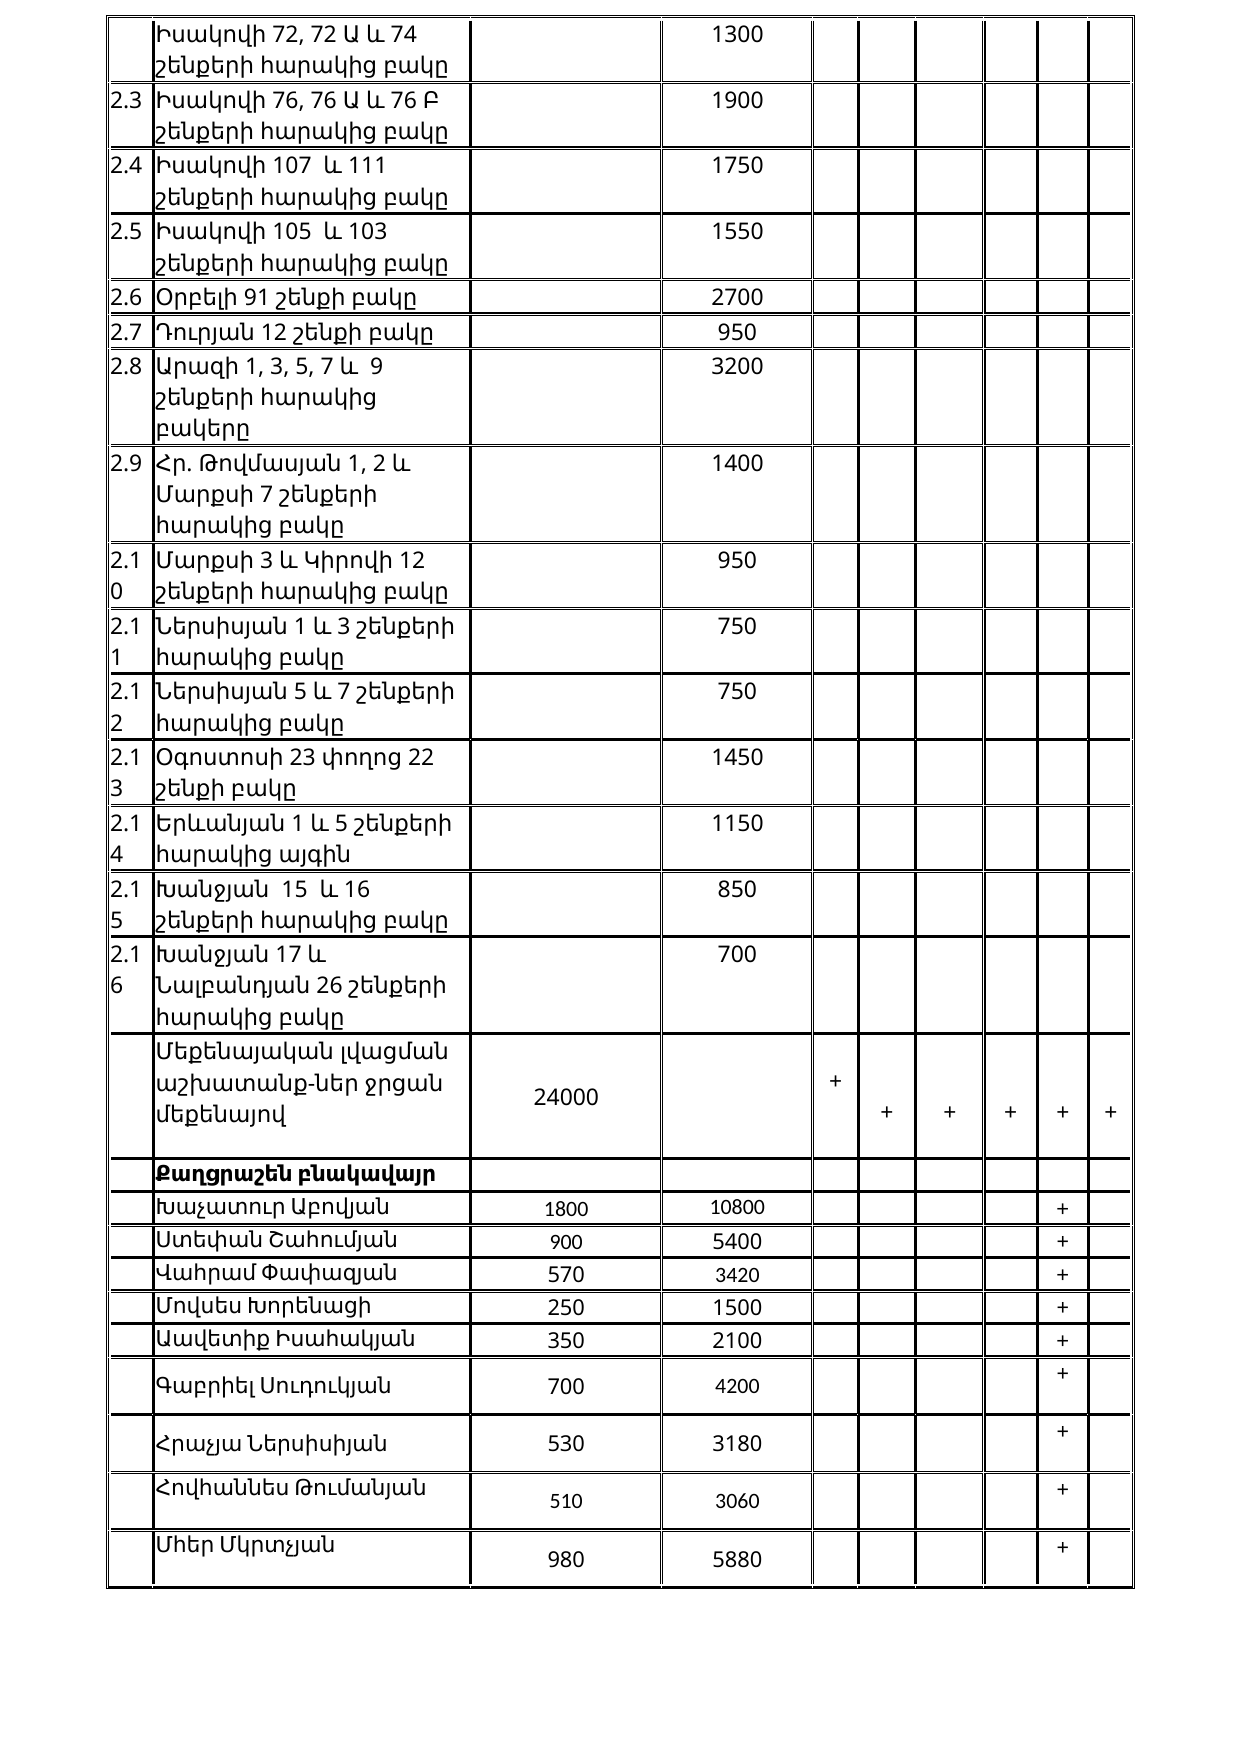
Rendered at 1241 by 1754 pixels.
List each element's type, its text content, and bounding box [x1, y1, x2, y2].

table_cell 750 [663, 675, 811, 738]
table_cell [860, 281, 914, 312]
table_cell [1088, 347, 1133, 444]
table_cell [1039, 316, 1087, 347]
table_cell [109, 1190, 152, 1223]
table_cell [917, 316, 982, 347]
table_cell [472, 316, 660, 347]
table_cell [472, 938, 660, 1032]
table_cell 700 [472, 1359, 660, 1413]
table_cell [986, 610, 1036, 672]
table_cell 950 [663, 316, 811, 347]
table_cell [814, 544, 857, 606]
table_cell [1090, 935, 1132, 1032]
table_cell [917, 1193, 982, 1223]
table_cell [663, 1160, 811, 1190]
table_cell [860, 610, 914, 672]
table_cell [109, 1223, 152, 1256]
table_cell 3180 [663, 1416, 811, 1471]
table_cell [813, 1532, 858, 1586]
table_cell 2700 [663, 281, 811, 312]
table_cell 1150 [663, 807, 811, 869]
table_cell Գաբրիել Սուդուկյան [155, 1359, 469, 1413]
table_cell [472, 741, 660, 803]
table_cell 2.6 [108, 278, 153, 312]
table_cell 980 [470, 1532, 661, 1586]
table_cell 5880 [661, 1532, 813, 1586]
table_cell [917, 150, 982, 212]
table_cell Իսակովի 72, 72 Ա և 74 շենքերի հարակից բակը [153, 18, 470, 81]
table_cell [108, 1413, 152, 1471]
table_cell [986, 215, 1036, 278]
table_cell Հովհաննես Թումանյան [155, 1474, 469, 1528]
table_cell 750 [663, 610, 811, 672]
table_cell [860, 150, 914, 212]
table_cell [1090, 1256, 1132, 1289]
table_cell [814, 350, 857, 444]
table_cell [814, 1293, 857, 1322]
table_cell [1039, 873, 1087, 935]
table_cell [986, 807, 1036, 869]
table_cell Վահրամ Փափազյան [155, 1259, 469, 1289]
table_cell [986, 1416, 1036, 1471]
table_cell 10800 [663, 1193, 811, 1223]
table_cell [917, 1293, 982, 1322]
table_cell [472, 675, 660, 738]
table_cell [1039, 610, 1087, 672]
table_cell + [1039, 1325, 1087, 1355]
table_cell 2.13 [108, 738, 152, 803]
table_cell [109, 1528, 153, 1586]
table_cell [986, 84, 1036, 146]
table_cell 2100 [663, 1325, 811, 1355]
table_cell [814, 1227, 857, 1256]
table_cell [915, 1528, 984, 1586]
table_cell [917, 807, 982, 869]
table_cell + [1039, 1359, 1087, 1413]
table_cell [860, 544, 914, 606]
table_cell 510 [472, 1474, 660, 1528]
table_cell 2.3 [108, 81, 153, 146]
table_cell Օրբելի 91 շենքի բակը [155, 281, 469, 312]
table_cell 2.14 [109, 804, 152, 869]
table_cell Ստեփան Շահումյան [155, 1227, 469, 1256]
table_cell [108, 16, 153, 81]
table_cell [917, 1474, 982, 1528]
table_cell [1039, 807, 1087, 869]
table_cell [860, 873, 914, 935]
table_cell [986, 1259, 1036, 1289]
table_cell Խանջյան 17 և Նալբանդյան 26 շենքերի հարակից բակը [155, 938, 469, 1032]
table_cell [860, 1227, 914, 1256]
table_cell + [814, 1035, 857, 1157]
table_cell [814, 675, 857, 738]
table_cell [1090, 672, 1132, 738]
table_cell [917, 1259, 982, 1289]
table_cell Հր. Թովմասյան 1, 2 և Մարքսի 7 շենքերի հարակից բակը [155, 447, 469, 541]
table_cell [814, 281, 857, 312]
table_cell Մարքսի 3 և Կիրովի 12 շենքերի հարակից բակը [155, 544, 469, 606]
table_cell [1090, 212, 1132, 278]
table_cell [814, 1359, 857, 1413]
table_cell [860, 316, 914, 347]
table_cell 850 [663, 873, 811, 935]
table_cell [860, 1325, 914, 1355]
table_cell [986, 281, 1036, 312]
table_cell [1088, 18, 1132, 81]
table_cell [1088, 1471, 1133, 1528]
table_cell [860, 1416, 914, 1471]
table_cell 530 [472, 1416, 660, 1471]
table_cell [1039, 741, 1087, 803]
table_cell [917, 1325, 982, 1355]
table_cell [472, 215, 660, 278]
table_cell Իսակովի 105 և 103 շենքերի հարակից բակը [155, 215, 469, 278]
table_cell [813, 16, 858, 81]
table_cell [986, 675, 1036, 738]
table_cell [986, 1325, 1036, 1355]
table_cell [917, 1160, 982, 1190]
table_cell [986, 741, 1036, 803]
table_cell [814, 1259, 857, 1289]
table_cell [917, 741, 982, 803]
table_cell [109, 1157, 152, 1190]
table_cell [109, 1032, 152, 1157]
table_cell [860, 1193, 914, 1223]
table_cell [1090, 1322, 1132, 1355]
table_cell [917, 873, 982, 935]
table_cell [814, 1474, 857, 1528]
table_cell Խանջյան 15 և 16 շենքերի հարակից բակը [155, 873, 469, 935]
table_cell 950 [663, 544, 811, 606]
table_cell [860, 807, 914, 869]
table_cell [814, 1193, 857, 1223]
table_cell + [1090, 1032, 1132, 1157]
table_cell + [1037, 1532, 1088, 1586]
table_cell [1039, 447, 1087, 541]
table_cell [814, 938, 857, 1032]
table_cell [472, 1160, 660, 1190]
table_cell Հրաչյա Ներսիսիյան [155, 1416, 469, 1471]
table_cell [986, 1160, 1036, 1190]
table_cell 5400 [663, 1227, 811, 1256]
table_cell [917, 215, 982, 278]
table_cell [472, 610, 660, 672]
table_cell 350 [472, 1325, 660, 1355]
table_cell [1090, 1190, 1132, 1223]
table_cell 2.10 [108, 541, 153, 606]
table_cell [472, 84, 660, 146]
table_cell 1300 [661, 18, 813, 81]
table_cell [860, 1293, 914, 1322]
table_cell [814, 316, 857, 347]
table_cell [1090, 312, 1132, 347]
table_cell 700 [663, 938, 811, 1032]
table_cell [860, 1359, 914, 1413]
table_cell [1090, 1289, 1132, 1322]
table_cell [915, 16, 984, 81]
table_cell [472, 447, 660, 541]
table_cell [1039, 84, 1087, 146]
table_cell [984, 18, 1037, 81]
table_cell + [1039, 1293, 1087, 1322]
table_cell + [1039, 1474, 1087, 1528]
table_cell 2.12 [109, 672, 152, 738]
table_cell Մեքենայական լվացման աշխատանք-ներ ջրցան մեքենայով [155, 1035, 469, 1157]
table_cell [1039, 675, 1087, 738]
table_cell Ներսիսյան 5 և 7 շենքերի հարակից բակը [155, 675, 469, 738]
table_cell [858, 1532, 915, 1586]
table_cell [860, 938, 914, 1032]
table_cell [986, 316, 1036, 347]
table_cell 1750 [663, 150, 811, 212]
table_cell [984, 1532, 1037, 1586]
table_cell [917, 1359, 982, 1413]
table_cell [814, 873, 857, 935]
table_cell [1039, 938, 1087, 1032]
table_cell [814, 150, 857, 212]
table_cell 2.7 [109, 312, 152, 347]
table_cell [860, 1160, 914, 1190]
table_cell [917, 610, 982, 672]
table_cell [814, 84, 857, 146]
table_cell [1090, 146, 1132, 212]
table_cell [917, 350, 982, 444]
table_cell 3420 [663, 1259, 811, 1289]
table_cell [917, 544, 982, 606]
table_cell [472, 807, 660, 869]
table_cell 1800 [472, 1193, 660, 1223]
table_cell 1550 [663, 215, 811, 278]
table_cell [814, 1416, 857, 1471]
table_cell [470, 18, 661, 81]
table_cell Երևանյան 1 և 5 շենքերի հարակից այգին [155, 807, 469, 869]
table_cell [472, 350, 660, 444]
table_cell [917, 1416, 982, 1471]
table_cell [1039, 150, 1087, 212]
table_cell [986, 1293, 1036, 1322]
table_cell [1090, 804, 1132, 869]
table_cell 2.11 [109, 606, 152, 672]
table_cell [860, 1259, 914, 1289]
table_cell [109, 1355, 152, 1413]
table_cell [986, 1359, 1036, 1413]
table_cell 2.4 [109, 146, 152, 212]
table_cell 4200 [663, 1359, 811, 1413]
table_cell [860, 350, 914, 444]
table_cell [1090, 1413, 1133, 1471]
table_cell [814, 807, 857, 869]
table_cell [1039, 281, 1087, 312]
table_cell Քաղցրաշեն բնակավայր [155, 1160, 469, 1190]
table_cell [986, 873, 1036, 935]
table_cell [814, 447, 857, 541]
table_cell [1037, 16, 1088, 81]
table_cell [986, 350, 1036, 444]
table_cell [917, 675, 982, 738]
table_cell [1039, 1160, 1087, 1190]
table_cell Օգոստոսի 23 փողոց 22 շենքի բակը [155, 741, 469, 803]
table_cell [1090, 1355, 1132, 1413]
table_cell [858, 18, 915, 81]
table_cell Ներսիսյան 1 և 3 շենքերի հարակից բակը [155, 610, 469, 672]
table_cell [917, 281, 982, 312]
table_cell [1088, 278, 1133, 312]
table_cell [814, 610, 857, 672]
table_cell + [1039, 1227, 1087, 1256]
table_cell [1039, 544, 1087, 606]
table_cell [1090, 869, 1132, 935]
table_cell + [986, 1035, 1036, 1157]
table_cell 3200 [663, 350, 811, 444]
table_cell Դուրյան 12 շենքի բակը [155, 316, 469, 347]
table_cell [1090, 1223, 1132, 1256]
table_cell 1400 [663, 447, 811, 541]
table_cell Արազի 1, 3, 5, 7 և 9 շենքերի հարակից բակերը [155, 350, 469, 444]
table_cell [472, 150, 660, 212]
table_cell 24000 [472, 1035, 660, 1157]
table_cell Մովսես Խորենացի [155, 1293, 469, 1322]
table_cell [472, 544, 660, 606]
table_cell [986, 938, 1036, 1032]
table_cell [663, 1035, 811, 1157]
table_cell 2.15 [109, 869, 152, 935]
table_cell [1090, 738, 1133, 803]
table_cell [1088, 444, 1133, 541]
table_cell 3060 [663, 1474, 811, 1528]
table_cell + [1039, 1193, 1087, 1223]
table_cell [917, 447, 982, 541]
table_cell [1039, 215, 1087, 278]
table_cell [1090, 1157, 1132, 1190]
table_cell [986, 1474, 1036, 1528]
table_cell Խաչատուր Աբովյան [155, 1193, 469, 1223]
table_cell [860, 675, 914, 738]
table_cell 2.9 [108, 444, 153, 541]
table_cell [917, 938, 982, 1032]
table_cell [986, 1193, 1036, 1223]
table_cell 1900 [663, 84, 811, 146]
table_cell [109, 1256, 152, 1289]
table_cell 1450 [663, 741, 811, 803]
table_cell [860, 741, 914, 803]
table_cell [986, 1227, 1036, 1256]
table_cell [814, 1325, 857, 1355]
table_cell [1088, 81, 1133, 146]
table_cell [814, 215, 857, 278]
table_cell + [1039, 1035, 1087, 1157]
table_cell [1088, 1528, 1132, 1586]
table_cell [108, 1471, 153, 1528]
table_cell + [1039, 1259, 1087, 1289]
table_cell [986, 544, 1036, 606]
table_cell 250 [472, 1293, 660, 1322]
table_cell + [1039, 1416, 1087, 1471]
table_cell [917, 84, 982, 146]
table_cell + [917, 1035, 982, 1157]
table_cell [860, 1474, 914, 1528]
table_cell [860, 84, 914, 146]
table_cell 900 [472, 1227, 660, 1256]
table_cell 2.8 [108, 347, 153, 444]
table_cell [472, 281, 660, 312]
table_cell [1088, 541, 1133, 606]
table_cell [109, 1289, 152, 1322]
table_cell Իսակովի 107 և 111 շենքերի հարակից բակը [155, 150, 469, 212]
table_cell [472, 873, 660, 935]
table_cell + [860, 1035, 914, 1157]
table_cell 1500 [663, 1293, 811, 1322]
table_cell [814, 741, 857, 803]
table_cell Մհեր Մկրտչյան [153, 1532, 470, 1586]
table_cell Իսակովի 76, 76 Ա և 76 Բ շենքերի հարակից բակը [155, 84, 469, 146]
table_cell [1090, 606, 1132, 672]
table_cell [109, 1322, 152, 1355]
table_cell [986, 447, 1036, 541]
table_cell [814, 1160, 857, 1190]
table_cell [986, 150, 1036, 212]
table_cell [917, 1227, 982, 1256]
table_cell [860, 447, 914, 541]
table_cell [860, 215, 914, 278]
table_cell 2.16 [109, 935, 152, 1032]
table_cell 2.5 [109, 212, 152, 278]
table_cell Աավետիք Իսահակյան [155, 1325, 469, 1355]
table_cell 570 [472, 1259, 660, 1289]
table_cell [1039, 350, 1087, 444]
